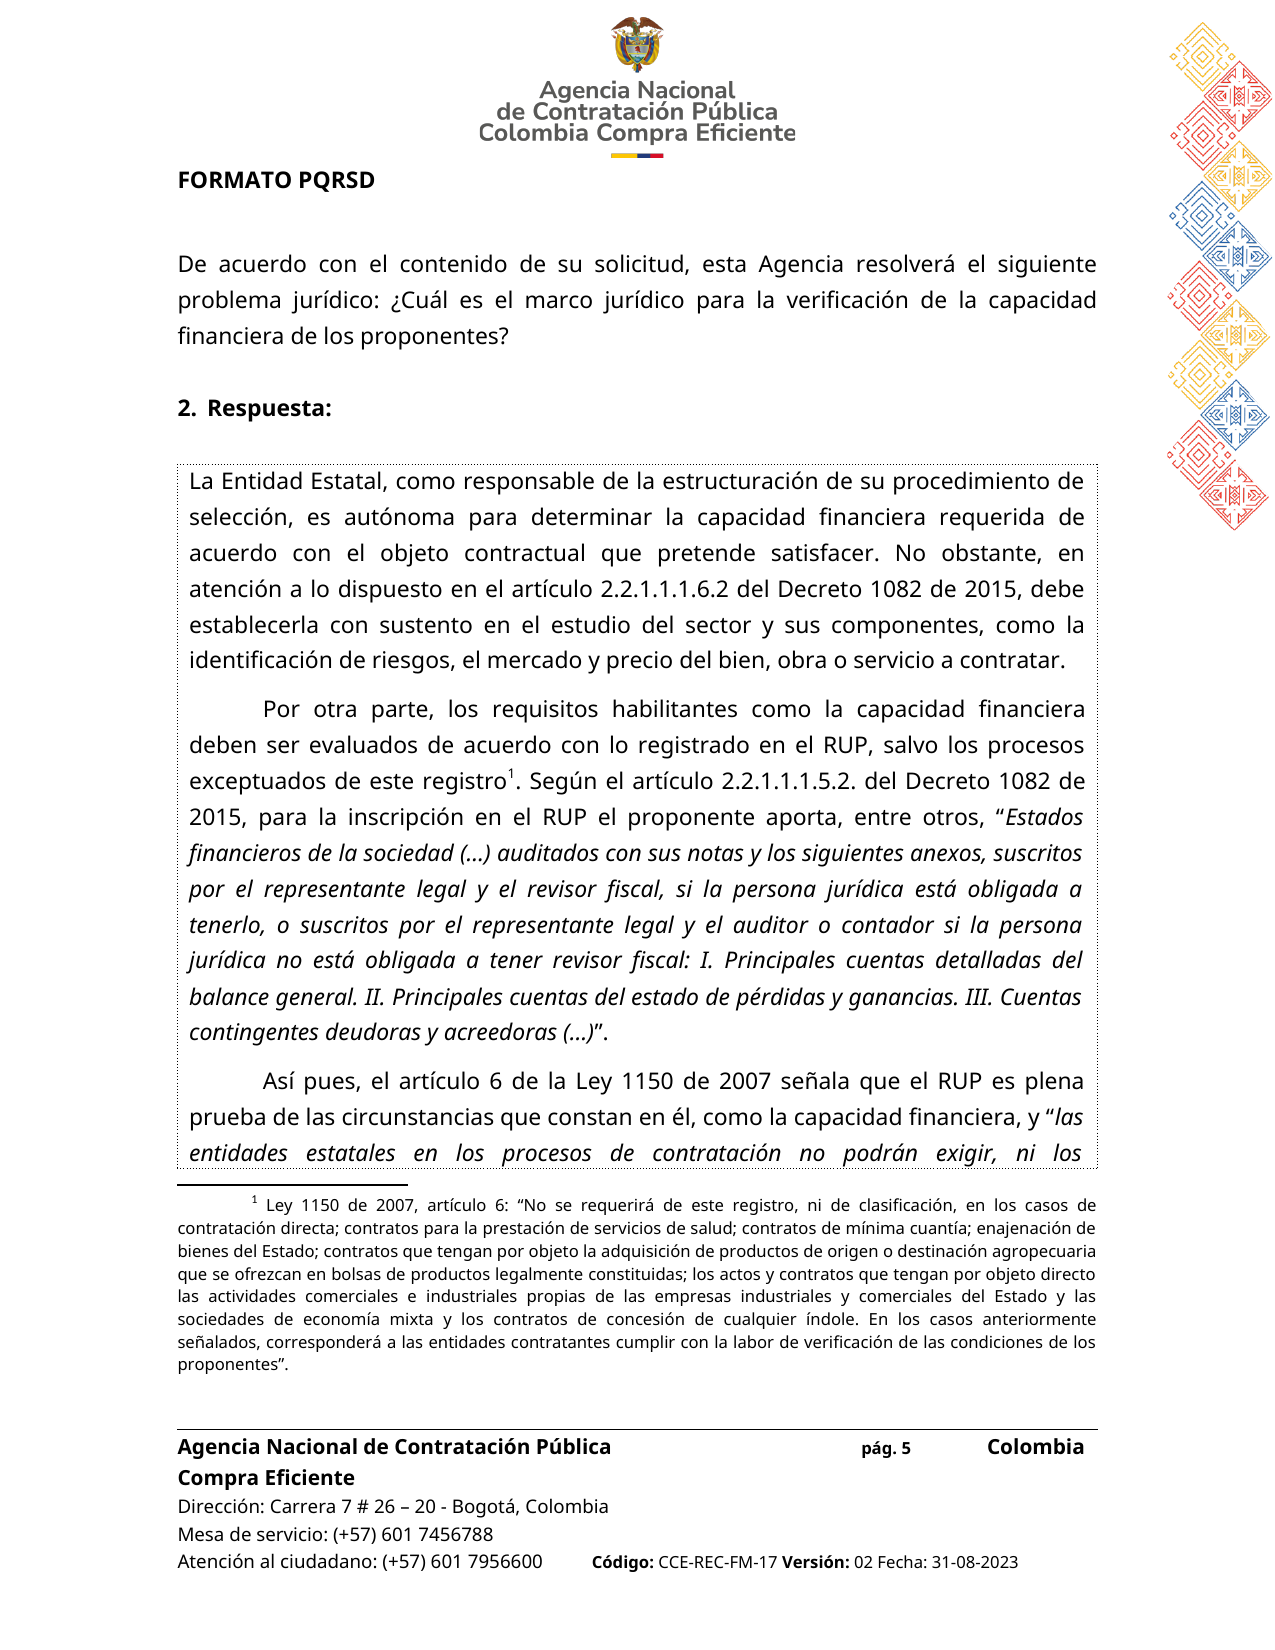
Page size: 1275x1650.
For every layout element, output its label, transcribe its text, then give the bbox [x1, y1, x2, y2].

text De acuerdo con el contenido de su solicitud, esta Agencia resolverá el siguiente problema jurídico: ¿Cuál es el marco jurídico para la verificación de la capacidad financiera de los proponentes? [177, 248, 1098, 351]
picture [1165, 22, 1272, 528]
picture [479, 17, 796, 158]
list Respuesta: [177, 392, 1098, 423]
